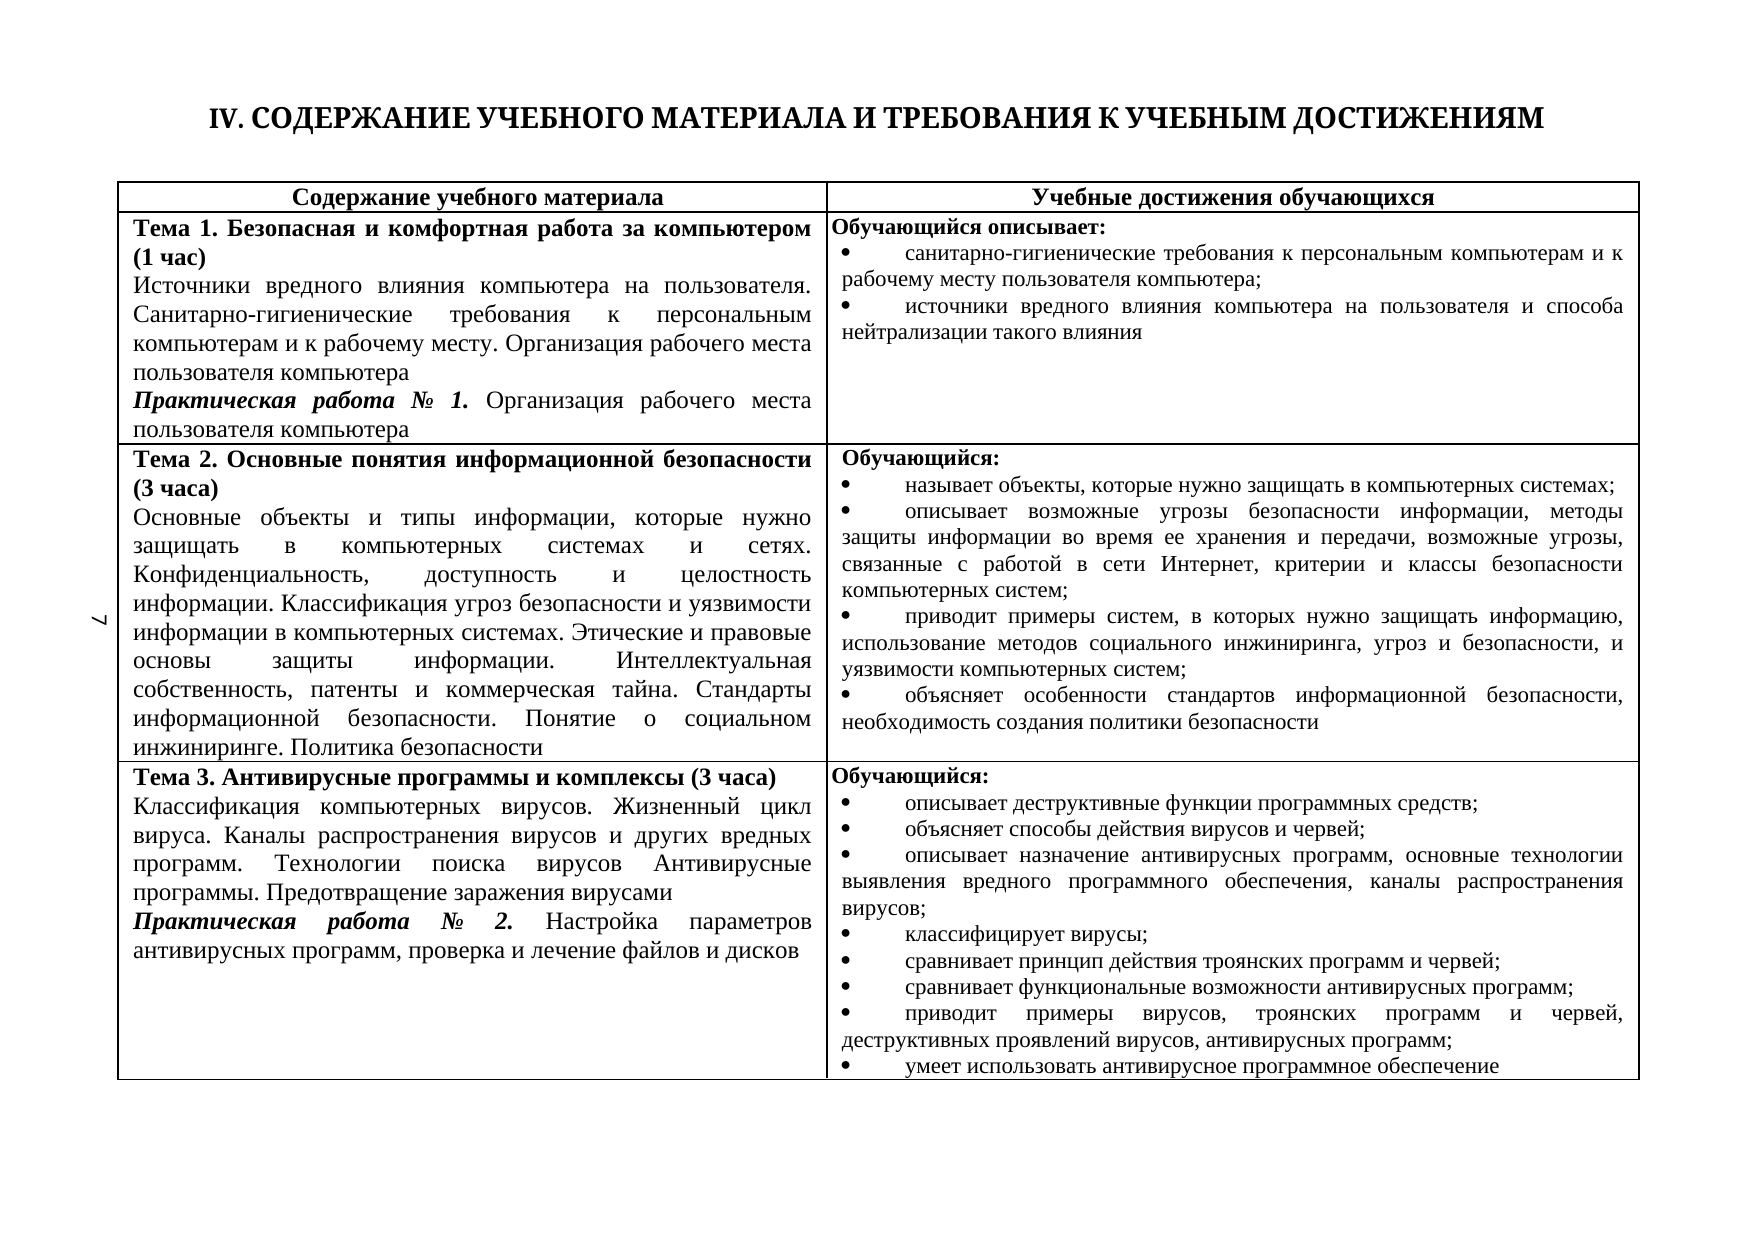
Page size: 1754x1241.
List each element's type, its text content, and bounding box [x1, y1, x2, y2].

table_cell Тема 2. Основные понятия информационной безопасности (3 часа) Основные объекты и типы информации, которые нужно защищать в компьютерных системах и сетях. Конфиденциальность, доступность и целостность информации. Классификация угроз безопасности и уязвимости информации в компьютерных системах. Этические и правовые основы защиты информации. Интеллектуальная собственность, патенты и коммерческая тайна. Стандарты информационной безопасности. Понятие о социальном инжиниринге. Политика безопасности [119, 445, 826, 761]
table_cell Обучающийся: называет объекты, которые нужно защищать в компьютерных системах; описывает возможные угрозы безопасности информации, методы защиты информации во время ее хранения и передачи, возможные угрозы, связанные с работой в сети Интернет, критерии и классы безопасности компьютерных систем; приводит примеры систем, в которых нужно защищать информацию, использование методов социального инжиниринга, угроз и безопасности, и уязвимости компьютерных систем; объясняет особенности стандартов информационной безопасности, необходимость создания политики безопасности [828, 445, 1638, 761]
table_cell Обучающийся описывает: санитарно-гигиенические требования к персональным компьютерам и к рабочему месту пользователя компьютера; источники вредного влияния компьютера на пользователя и способа нейтрализации такого влияния [828, 213, 1638, 443]
table_header Содержание учебного материала [119, 183, 826, 211]
table_header Учебные достижения обучающихся [828, 183, 1638, 211]
table_cell Тема 3. Антивирусные программы и комплексы (3 часа) Классификация компьютерных вирусов. Жизненный цикл вируса. Каналы распространения вирусов и других вредных программ. Технологии поиска вирусов Антивирусные программы. Предотвращение заражения вирусами Практическая работа № 2. Настройка параметров антивирусных программ, проверка и лечение файлов и дисков [119, 762, 826, 1078]
table_cell Тема 1. Безопасная и комфортная работа за компьютером (1 час) Источники вредного влияния компьютера на пользователя. Санитарно-гигиенические требования к персональным компьютерам и к рабочему месту. Организация рабочего места пользователя компьютера Практическая работа № 1. Организация рабочего места пользователя компьютера [119, 213, 826, 443]
subtitle IV. СОДЕРЖАНИЕ УЧЕБНОГО МАТЕРИАЛА И ТРЕБОВАНИЯ К УЧЕБНЫМ ДОСТИЖЕНИЯМ [118, 102, 1636, 135]
table_cell Обучающийся: описывает деструктивные функции программных средств; объясняет способы действия вирусов и червей; описывает назначение антивирусных программ, основные технологии выявления вредного программного обеспечения, каналы распространения вирусов; классифицирует вирусы; сравнивает принцип действия троянских программ и червей; сравнивает функциональные возможности антивирусных программ; приводит примеры вирусов, троянских программ и червей, деструктивных проявлений вирусов, антивирусных программ; умеет использовать антивирусное программное обеспечение [828, 762, 1638, 1078]
